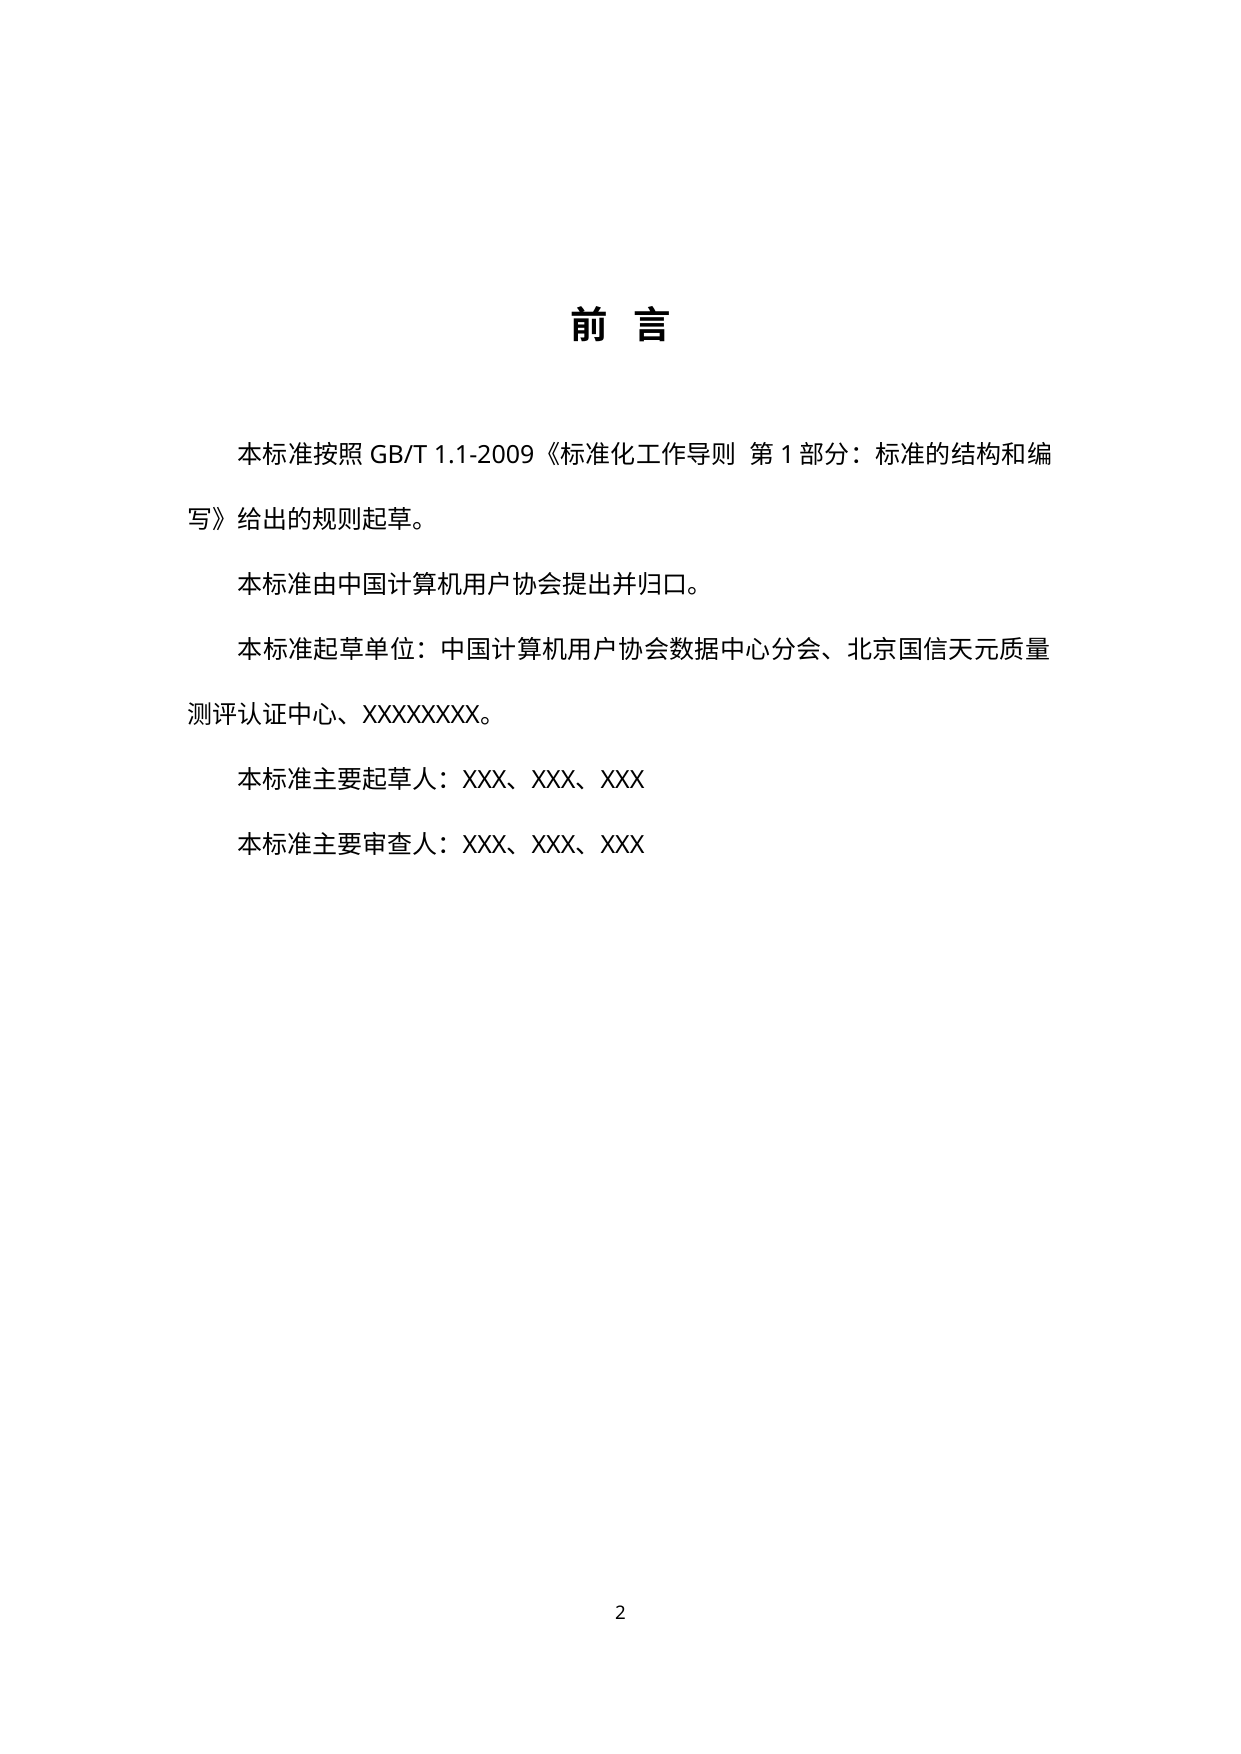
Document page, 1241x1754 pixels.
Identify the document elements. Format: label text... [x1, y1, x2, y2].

text 本标准主要审查人：XXX、XXX、XXX [187, 810, 1053, 875]
text 本标准主要起草人：XXX、XXX、XXX [187, 745, 1053, 810]
text 本标准由中国计算机用户协会提出并归口。 [187, 550, 1053, 615]
text 前 言 [187, 290, 1053, 355]
text 本标准按照GB/T 1.1-2009《标准化工作导则 第1部分：标准的结构和编写》给出的规则起草。 [187, 420, 1053, 550]
text 本标准起草单位：中国计算机用户协会数据中心分会、北京国信天元质量测评认证中心、XXXXXXXX。 [187, 615, 1053, 745]
